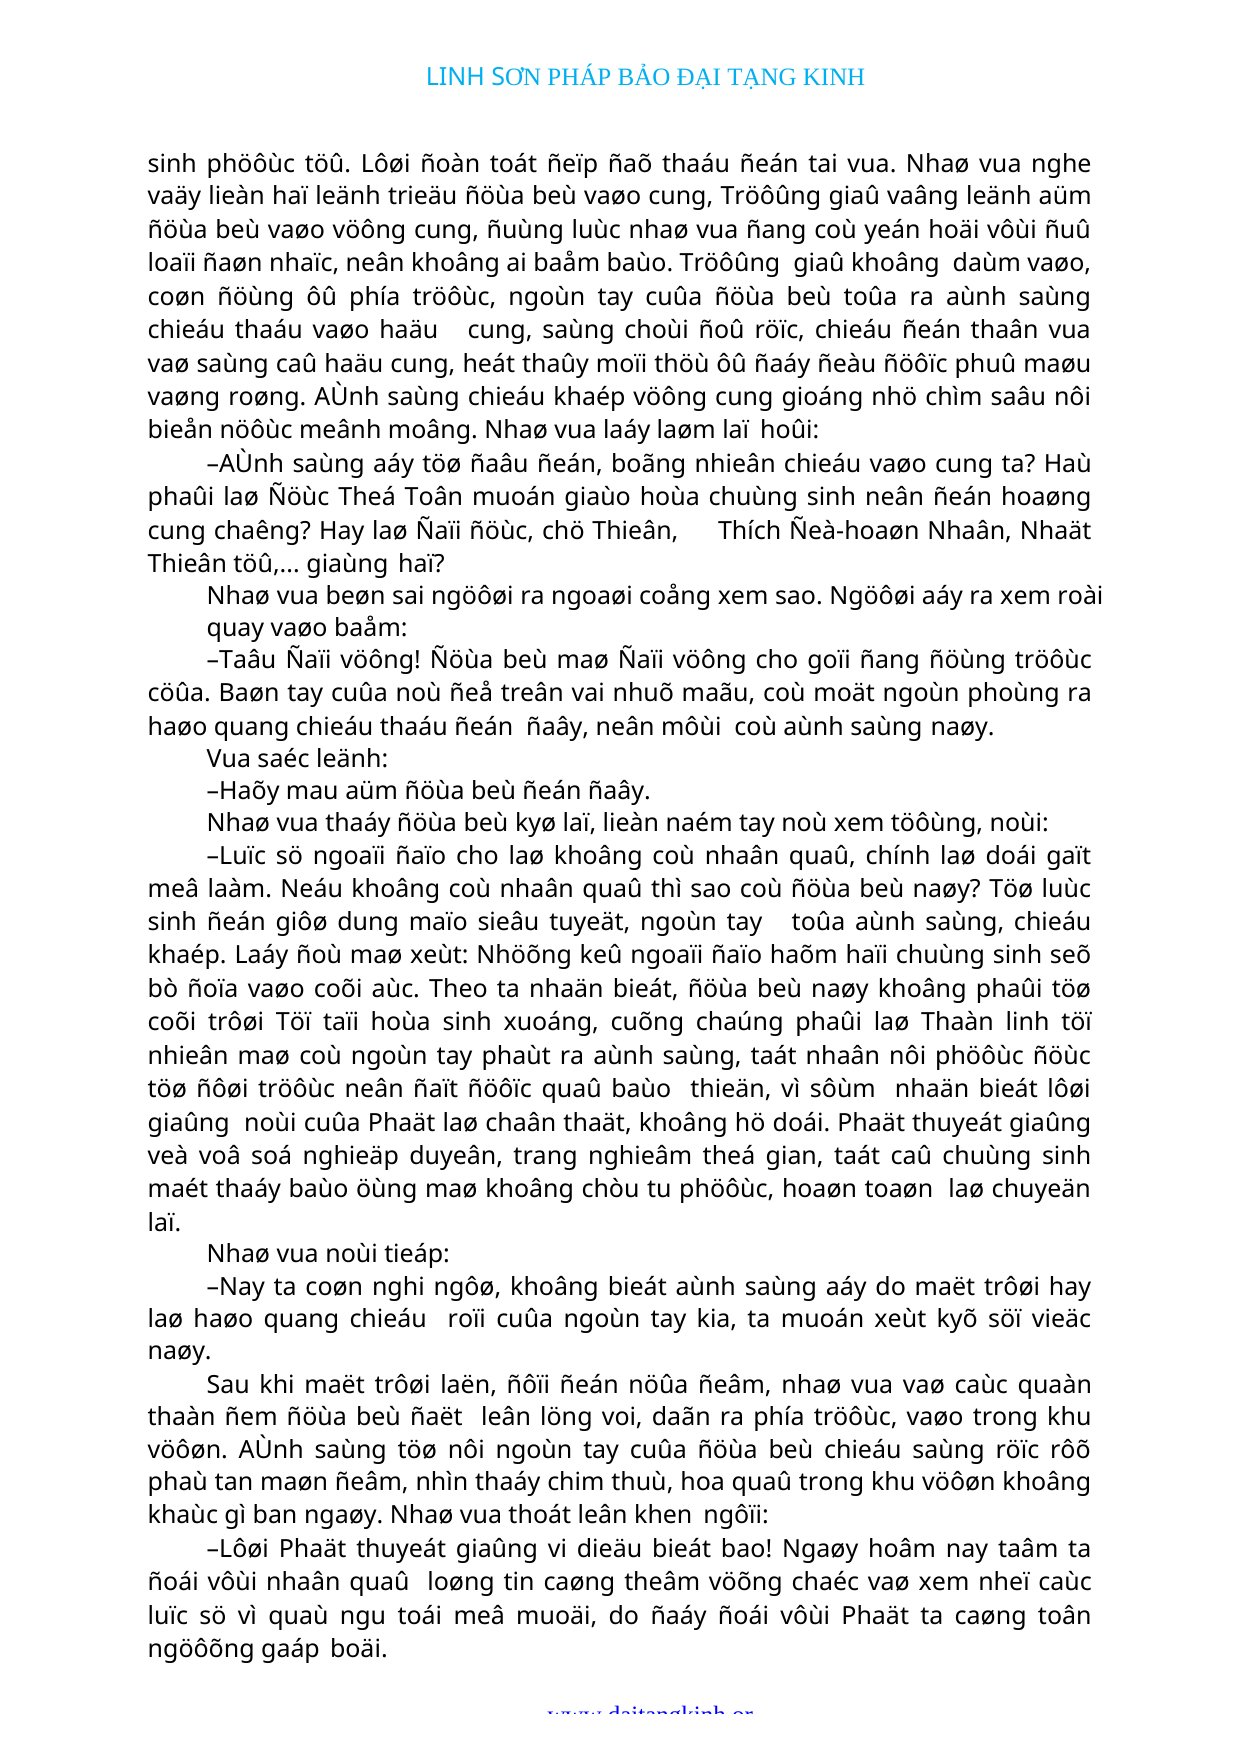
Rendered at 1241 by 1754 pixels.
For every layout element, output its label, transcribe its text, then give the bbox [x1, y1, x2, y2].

text –Lôøi Phaät thuyeát giaûng vi dieäu bieát bao! Ngaøy hoâm nay taâm ta ñoái vôùi nhaân quaû loøng tin caøng theâm vöõng chaéc vaø xem nheï caùc luïc sö vì quaù ngu toái meâ muoäi, do ñaáy ñoái vôùi Phaät ta caøng toân ngöôõng gaáp boäi. [147, 1531, 1093, 1665]
text –Haõy mau aüm ñöùa beù ñeán ñaây. [206, 774, 1105, 806]
text –AÙnh saùng aáy töø ñaâu ñeán, boãng nhieân chieáu vaøo cung ta? Haù phaûi laø Ñöùc Theá Toân muoán giaùo hoùa chuùng sinh neân ñeán hoaøng cung chaêng? Hay laø Ñaïi ñöùc, chö Thieân, Thích Ñeà-hoaøn Nhaân, Nhaät Thieân töû,... giaùng haï? [147, 446, 1093, 580]
text Nhaø vua thaáy ñöùa beù kyø laï, lieàn naém tay noù xem töôùng, noùi: [206, 806, 1105, 837]
text Nhaø vua beøn sai ngöôøi ra ngoaøi coång xem sao. Ngöôøi aáy ra xem roài quay vaøo baåm: [206, 580, 1105, 642]
text Sau khi maët trôøi laën, ñôïi ñeán nöûa ñeâm, nhaø vua vaø caùc quaàn thaàn ñem ñöùa beù ñaët leân löng voi, daãn ra phía tröôùc, vaøo trong khu vöôøn. AÙnh saùng töø nôi ngoùn tay cuûa ñöùa beù chieáu saùng röïc rôõ phaù tan maøn ñeâm, nhìn thaáy chim thuù, hoa quaû trong khu vöôøn khoâng khaùc gì ban ngaøy. Nhaø vua thoát leân khen ngôïi: [147, 1367, 1093, 1531]
text –Taâu Ñaïi vöông! Ñöùa beù maø Ñaïi vöông cho goïi ñang ñöùng tröôùc cöûa. Baøn tay cuûa noù ñeå treân vai nhuõ maãu, coù moät ngoùn phoùng ra haøo quang chieáu thaáu ñeán ñaây, neân môùi coù aùnh saùng naøy. [147, 642, 1093, 742]
text –Nay ta coøn nghi ngôø, khoâng bieát aùnh saùng aáy do maët trôøi hay laø haøo quang chieáu roïi cuûa ngoùn tay kia, ta muoán xeùt kyõ söï vieäc naøy. [147, 1269, 1093, 1367]
text sinh phöôùc töû. Lôøi ñoàn toát ñeïp ñaõ thaáu ñeán tai vua. Nhaø vua nghe vaäy lieàn haï leänh trieäu ñöùa beù vaøo cung, Tröôûng giaû vaâng leänh aüm ñöùa beù vaøo vöông cung, ñuùng luùc nhaø vua ñang coù yeán hoäi vôùi ñuû loaïi ñaøn nhaïc, neân khoâng ai baåm baùo. Tröôûng giaû khoâng daùm vaøo, coøn ñöùng ôû phía tröôùc, ngoùn tay cuûa ñöùa beù toûa ra aùnh saùng chieáu thaáu vaøo haäu cung, saùng choùi ñoû röïc, chieáu ñeán thaân vua vaø saùng caû haäu cung, heát thaûy moïi thöù ôû ñaáy ñeàu ñöôïc phuû maøu vaøng roøng. AÙnh saùng chieáu khaép vöông cung gioáng nhö chìm saâu nôi bieån nöôùc meânh moâng. Nhaø vua laáy laøm laï hoûi: [147, 145, 1093, 446]
text Nhaø vua noùi tieáp: [206, 1239, 1105, 1269]
text Vua saéc leänh: [206, 742, 1105, 774]
text –Luïc sö ngoaïi ñaïo cho laø khoâng coù nhaân quaû, chính laø doái gaït meâ laàm. Neáu khoâng coù nhaân quaû thì sao coù ñöùa beù naøy? Töø luùc sinh ñeán giôø dung maïo sieâu tuyeät, ngoùn tay toûa aùnh saùng, chieáu khaép. Laáy ñoù maø xeùt: Nhöõng keû ngoaïi ñaïo haõm haïi chuùng sinh seõ bò ñoïa vaøo coõi aùc. Theo ta nhaän bieát, ñöùa beù naøy khoâng phaûi töø coõi trôøi Töï taïi hoùa sinh xuoáng, cuõng chaúng phaûi laø Thaàn linh töï nhieân maø coù ngoùn tay phaùt ra aùnh saùng, taát nhaân nôi phöôùc ñöùc töø ñôøi tröôùc neân ñaït ñöôïc quaû baùo thieän, vì sôùm nhaän bieát lôøi giaûng noùi cuûa Phaät laø chaân thaät, khoâng hö doái. Phaät thuyeát giaûng veà voâ soá nghieäp duyeân, trang nghieâm theá gian, taát caû chuùng sinh maét thaáy baùo öùng maø khoâng chòu tu phöôùc, hoaøn toaøn laø chuyeän laï. [147, 837, 1093, 1239]
